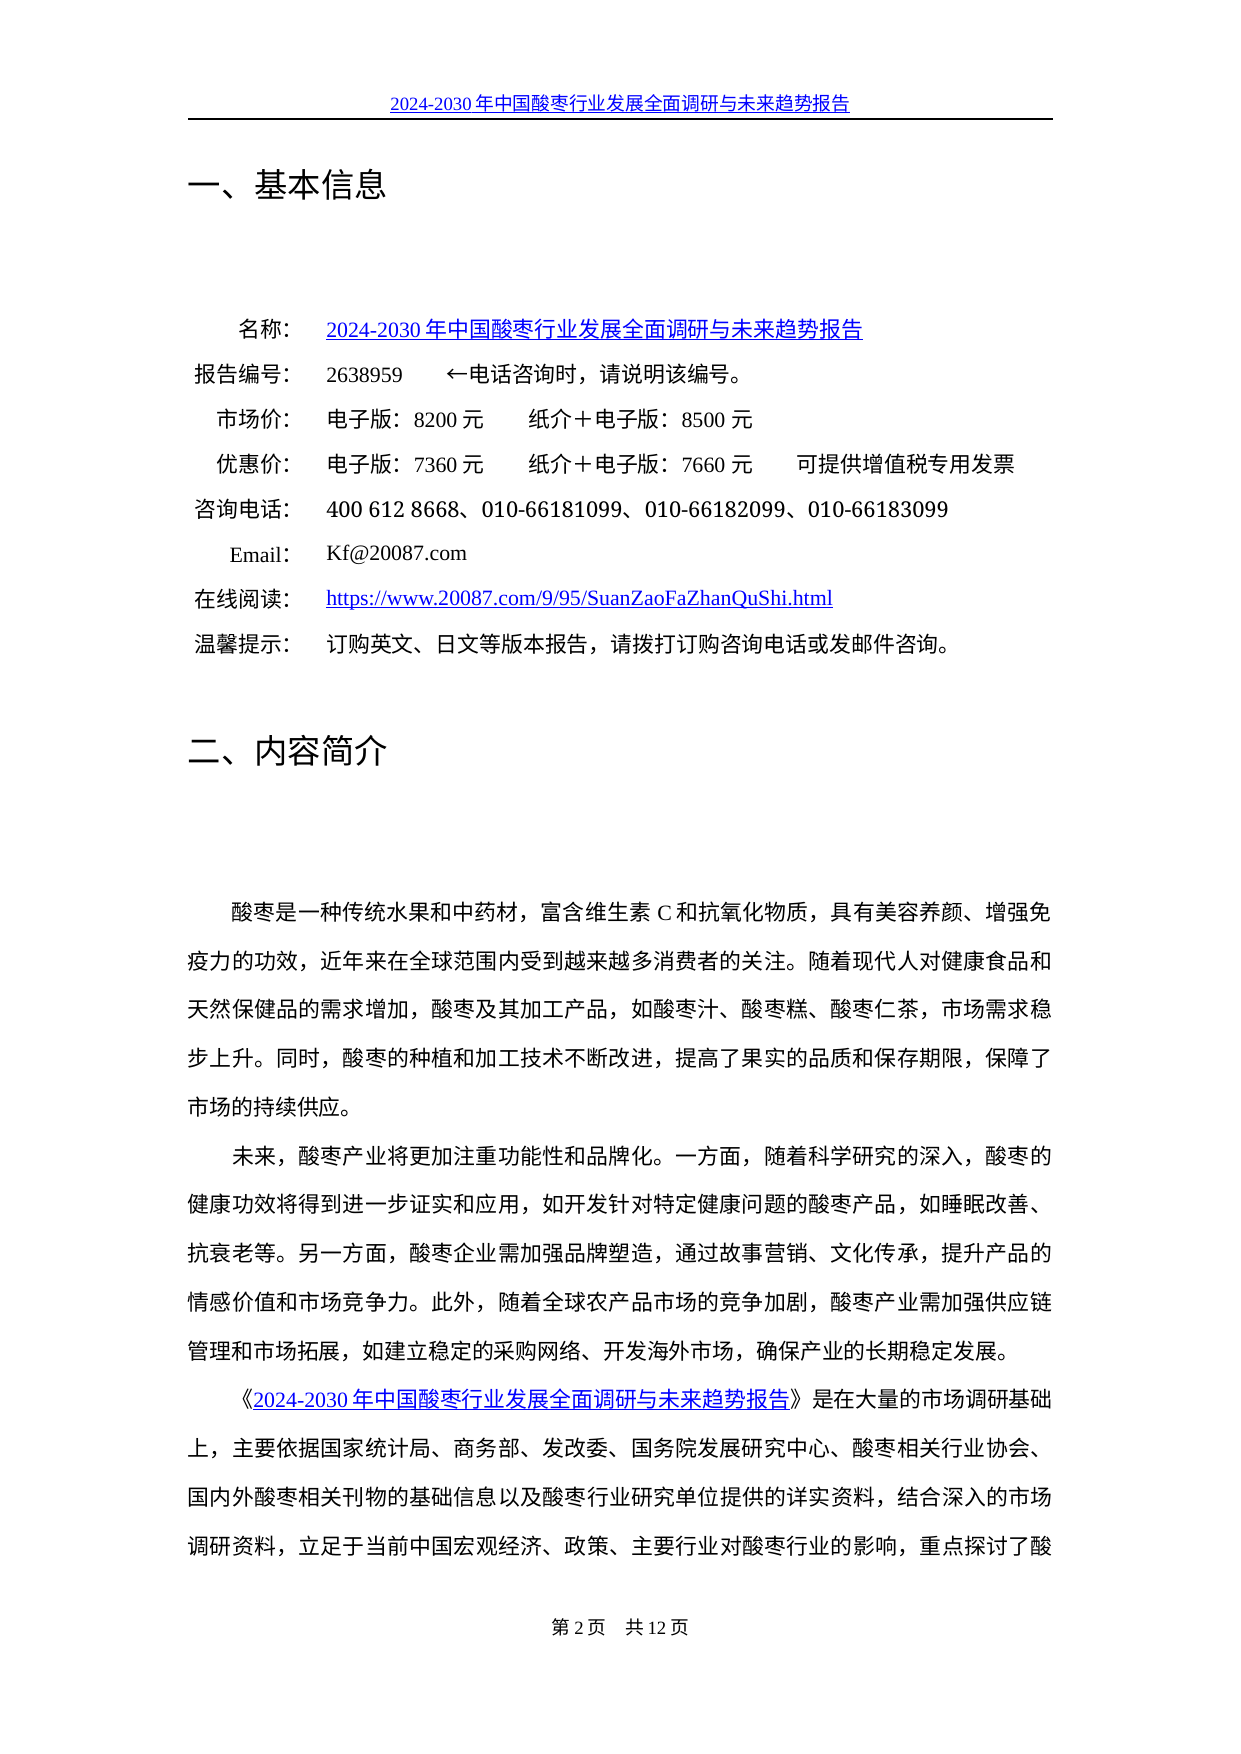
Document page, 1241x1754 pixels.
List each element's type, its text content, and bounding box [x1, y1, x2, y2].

table_cell 优惠价： [167, 447, 315, 492]
table_header 名称： [167, 312, 315, 357]
table_cell 电子版：7360 元 纸介＋电子版：7660 元 可提供增值税专用发票 [315, 447, 1073, 492]
table_cell 报告编号： [167, 357, 315, 402]
table_cell 市场价： [167, 402, 315, 447]
table_cell 400 612 8668、010-66181099、010-66182099、010-66183099 [315, 492, 1073, 537]
table_header 2024-2030年中国酸枣行业发展全面调研与未来趋势报告 [315, 312, 1073, 357]
title 一、基本信息 [187, 150, 1053, 215]
table_cell 2638959 ←电话咨询时，请说明该编号。 [315, 357, 1073, 402]
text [187, 894, 1053, 1561]
title 二、内容简介 [187, 717, 1053, 782]
table_cell 咨询电话： [167, 492, 315, 537]
table_cell Kf@20087.com [315, 537, 1073, 582]
table_cell 订购英文、日文等版本报告，请拨打订购咨询电话或发邮件咨询。 [315, 627, 1073, 672]
table_cell 电子版：8200 元 纸介＋电子版：8500 元 [315, 402, 1073, 447]
table_cell 在线阅读： [167, 582, 315, 627]
table_cell 温馨提示： [167, 627, 315, 672]
table_cell Email： [167, 537, 315, 582]
table_cell [315, 582, 1073, 627]
